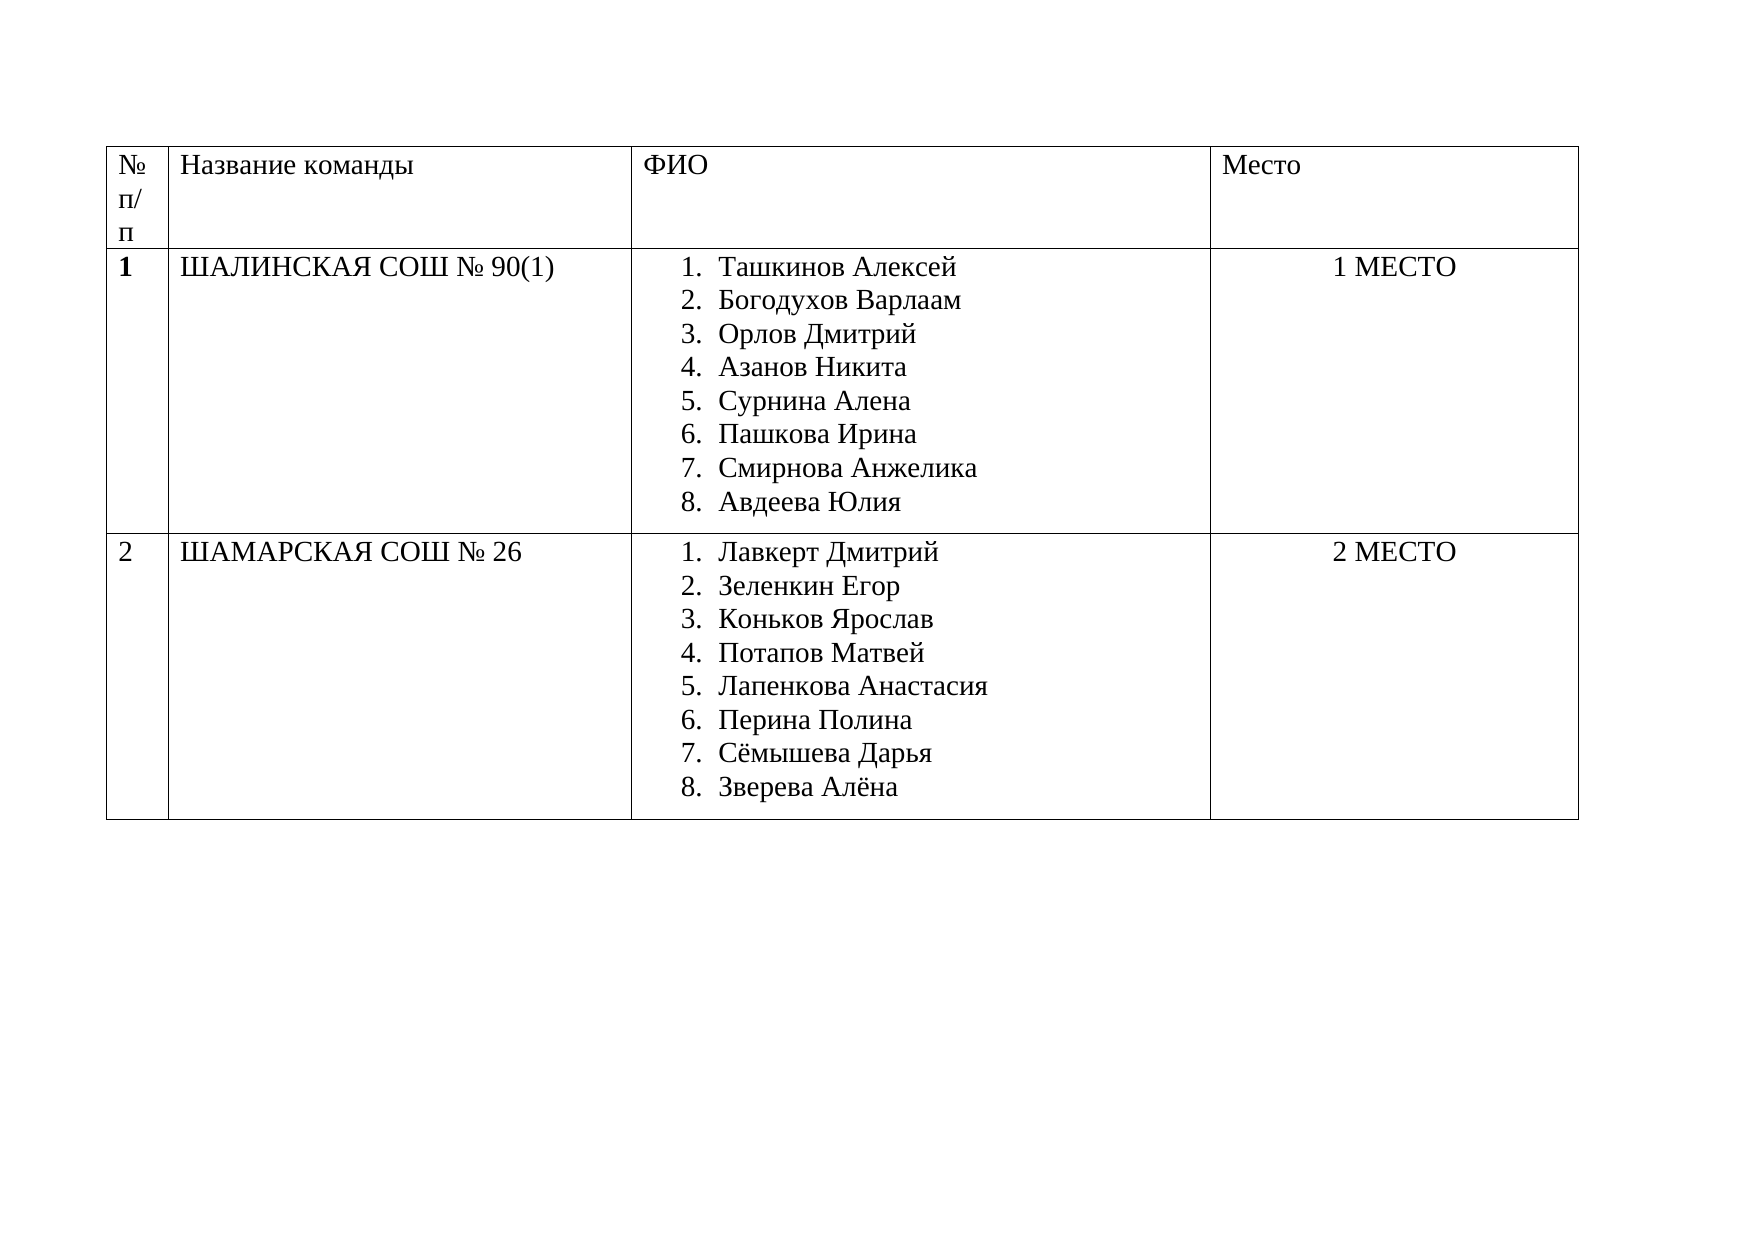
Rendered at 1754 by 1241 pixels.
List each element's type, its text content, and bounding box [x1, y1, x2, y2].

table_header Название команды [169, 147, 631, 248]
table_cell Лавкерт Дмитрий Зеленкин Егор Коньков Ярослав Потапов Матвей Лапенкова Анастасия Перина Полина Сёмышева Дарья Зверева Алёна [632, 534, 1210, 819]
table_cell ШАМАРСКАЯ СОШ № 26 [169, 534, 631, 819]
table_cell 2 МЕСТО [1211, 534, 1578, 819]
table_cell ШАЛИНСКАЯ СОШ № 90(1) [169, 249, 631, 533]
table_cell 1 МЕСТО [1211, 249, 1578, 533]
table_cell 2 [107, 534, 168, 819]
table_header № п/п [107, 147, 168, 248]
table_header Место [1211, 147, 1578, 248]
table_header ФИО [632, 147, 1210, 248]
table_cell 1 [107, 249, 168, 533]
table_cell Ташкинов Алексей Богодухов Варлаам Орлов Дмитрий Азанов Никита Сурнина Алена Пашкова Ирина Смирнова Анжелика Авдеева Юлия [632, 249, 1210, 533]
